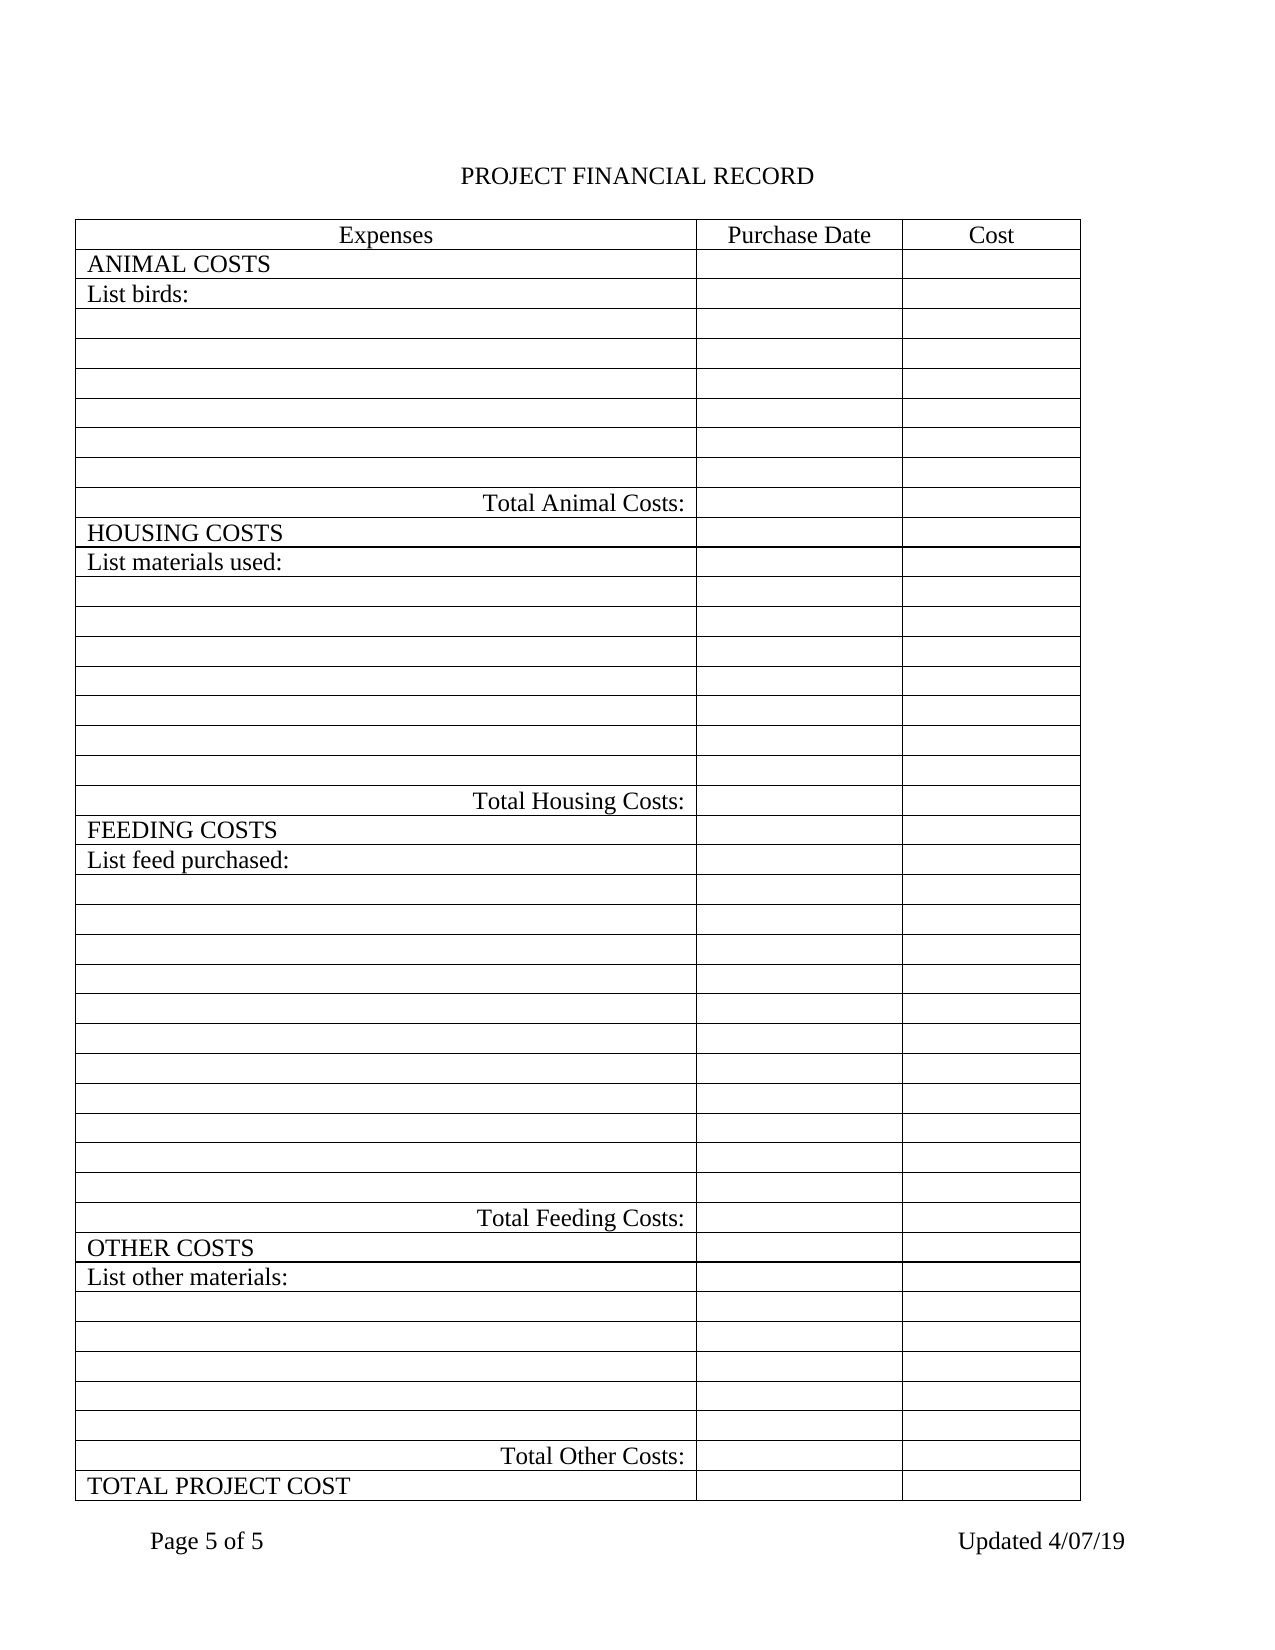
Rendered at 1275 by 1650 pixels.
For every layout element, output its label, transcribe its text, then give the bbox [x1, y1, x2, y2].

table_cell [76, 577, 696, 606]
table_header Expenses [76, 220, 696, 248]
table_cell [697, 1263, 902, 1291]
table_cell Total Feeding Costs: [76, 1203, 696, 1232]
table_cell [903, 1471, 1080, 1500]
table_cell [903, 458, 1080, 487]
table_cell [697, 696, 902, 725]
table_cell [903, 577, 1080, 606]
table_cell [697, 309, 902, 338]
table_cell [697, 1382, 902, 1410]
table_cell OTHER COSTS [76, 1233, 696, 1261]
table_cell [697, 458, 902, 487]
table_cell [697, 816, 902, 844]
table_cell Total Animal Costs: [76, 488, 696, 517]
table_cell [903, 935, 1080, 963]
table_cell [903, 845, 1080, 874]
table_cell [697, 637, 902, 666]
table_cell [76, 905, 696, 934]
table_cell [76, 1054, 696, 1083]
table_cell [697, 1084, 902, 1112]
table_cell [903, 905, 1080, 934]
table_cell [697, 786, 902, 814]
table_cell List other materials: [76, 1263, 696, 1291]
table_cell [697, 1441, 902, 1470]
table_cell [76, 875, 696, 904]
table_cell [903, 1203, 1080, 1232]
table_cell [697, 1024, 902, 1053]
table_cell [697, 607, 902, 636]
table_cell [76, 428, 696, 457]
table_cell [76, 1292, 696, 1321]
table_cell [76, 1143, 696, 1172]
table_cell List feed purchased: [76, 845, 696, 874]
table_cell [76, 309, 696, 338]
table_cell FEEDING COSTS [76, 816, 696, 844]
table_cell [903, 1173, 1080, 1202]
table_cell [76, 756, 696, 785]
table_cell [903, 696, 1080, 725]
table_cell [903, 667, 1080, 695]
table_cell [697, 1143, 902, 1172]
table_cell [76, 1024, 696, 1053]
table_cell [903, 1352, 1080, 1381]
table_cell [903, 1024, 1080, 1053]
table_cell [903, 726, 1080, 755]
table_header Cost [903, 220, 1080, 248]
table_cell [903, 309, 1080, 338]
table_cell [903, 488, 1080, 517]
table_cell [903, 637, 1080, 666]
table_cell [903, 1263, 1080, 1291]
table_cell [76, 339, 696, 368]
table_cell [76, 458, 696, 487]
table_cell [697, 1173, 902, 1202]
table_cell [697, 875, 902, 904]
table_cell [903, 399, 1080, 427]
table_cell List birds: [76, 279, 696, 308]
table_cell [697, 1471, 902, 1500]
table_cell [903, 1292, 1080, 1321]
table_cell TOTAL PROJECT COST [76, 1471, 696, 1500]
table_header Purchase Date [697, 220, 902, 248]
table_cell [903, 1382, 1080, 1410]
table_cell [903, 339, 1080, 368]
table_cell [697, 667, 902, 695]
table_cell [903, 607, 1080, 636]
table_cell Total Other Costs: [76, 1441, 696, 1470]
table_cell [903, 369, 1080, 397]
table_cell [697, 428, 902, 457]
table_cell [697, 845, 902, 874]
table_cell [697, 279, 902, 308]
table_cell Total Housing Costs: [76, 786, 696, 814]
table_cell [903, 518, 1080, 546]
table_cell [76, 607, 696, 636]
table_cell [903, 1054, 1080, 1083]
table_cell [76, 994, 696, 1023]
table_cell [903, 816, 1080, 844]
table_cell [697, 1114, 902, 1142]
table_cell [903, 548, 1080, 576]
table_cell [903, 1322, 1080, 1351]
table_cell [76, 726, 696, 755]
table_cell [697, 1322, 902, 1351]
table_cell [903, 1411, 1080, 1440]
table_cell [697, 965, 902, 993]
table_cell [697, 1411, 902, 1440]
table_cell [697, 548, 902, 576]
table_cell [903, 875, 1080, 904]
table_cell [903, 756, 1080, 785]
table_cell [903, 1441, 1080, 1470]
table_cell [697, 726, 902, 755]
text PROJECT FINANCIAL RECORD [75, 161, 1200, 190]
table_cell [903, 279, 1080, 308]
table_cell [697, 250, 902, 278]
table_cell [76, 1352, 696, 1381]
table_cell [697, 1352, 902, 1381]
table_cell [76, 1411, 696, 1440]
table_cell [697, 339, 902, 368]
table_cell [697, 994, 902, 1023]
table_cell [697, 518, 902, 546]
table_cell [697, 1054, 902, 1083]
table_cell [903, 1233, 1080, 1261]
table_cell [76, 1382, 696, 1410]
table_cell [697, 488, 902, 517]
table_cell [697, 905, 902, 934]
table_cell [697, 369, 902, 397]
table_cell [697, 577, 902, 606]
table_cell [697, 399, 902, 427]
table_cell [903, 1143, 1080, 1172]
table_cell [903, 786, 1080, 814]
table_cell [903, 250, 1080, 278]
table_cell [697, 935, 902, 963]
table_cell [697, 756, 902, 785]
table_cell [76, 1084, 696, 1112]
table_cell [76, 1322, 696, 1351]
table_cell [903, 994, 1080, 1023]
table_cell [903, 428, 1080, 457]
table_cell [76, 399, 696, 427]
table_cell [76, 965, 696, 993]
table_cell [76, 696, 696, 725]
table_cell HOUSING COSTS [76, 518, 696, 546]
table_cell [697, 1292, 902, 1321]
table_cell [76, 667, 696, 695]
table_cell List materials used: [76, 548, 696, 576]
table_cell [697, 1203, 902, 1232]
table_cell [76, 637, 696, 666]
table_cell [76, 935, 696, 963]
table_cell [903, 1114, 1080, 1142]
table_cell [697, 1233, 902, 1261]
table_cell [76, 1114, 696, 1142]
table_cell ANIMAL COSTS [76, 250, 696, 278]
table_cell [76, 369, 696, 397]
table_cell [903, 1084, 1080, 1112]
table_cell [76, 1173, 696, 1202]
table_cell [903, 965, 1080, 993]
